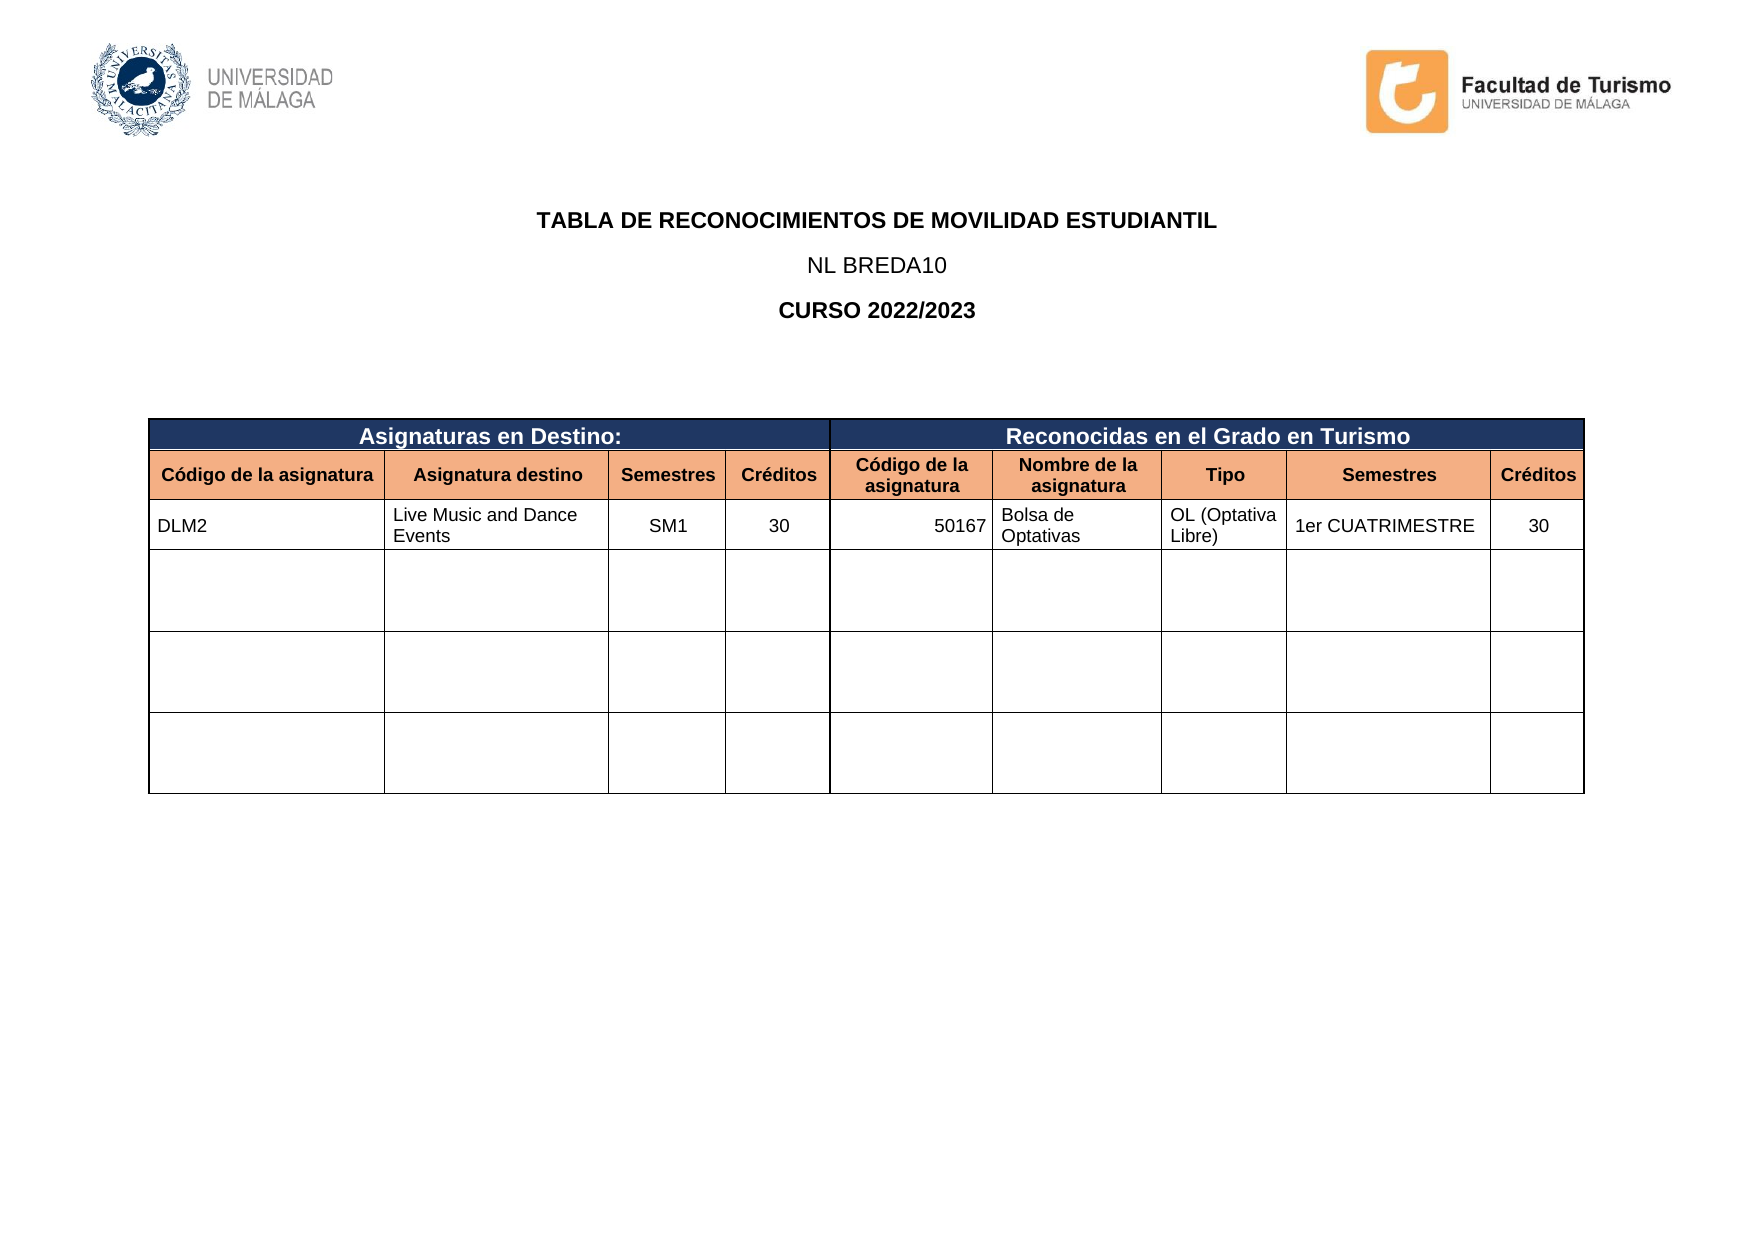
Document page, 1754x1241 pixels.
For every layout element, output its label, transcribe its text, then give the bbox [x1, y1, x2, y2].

table_cell Créditos [1491, 451, 1583, 499]
table_cell [609, 713, 725, 793]
table_cell [993, 632, 1161, 712]
table_cell [1162, 632, 1286, 712]
table_cell [831, 632, 992, 712]
table_cell Código de la asignatura [831, 451, 992, 499]
text CURSO 2022/2023 [534, 297, 1219, 323]
table_cell [609, 550, 725, 631]
table_cell 1er CUATRIMESTRE [1287, 500, 1490, 549]
table_cell [1287, 713, 1490, 793]
table_cell [609, 632, 725, 712]
table_cell [385, 713, 608, 793]
table_cell Live Music and Dance Events [385, 500, 608, 549]
text NL BREDA10 [534, 252, 1219, 278]
table_cell 30 [1491, 500, 1583, 549]
table_cell [150, 632, 384, 712]
table_cell [1287, 550, 1490, 631]
table_cell [1162, 550, 1286, 631]
table_cell [385, 632, 608, 712]
picture [1360, 46, 1677, 137]
table_cell [1491, 632, 1583, 712]
table_cell OL (Optativa Libre) [1162, 500, 1286, 549]
table_cell [150, 713, 384, 793]
table_cell Nombre de la asignatura [993, 451, 1161, 499]
table_header Reconocidas en el Grado en Turismo [831, 420, 1583, 449]
table_cell Créditos [726, 451, 829, 499]
table_cell [831, 550, 992, 631]
picture [91, 43, 333, 137]
table_cell [1287, 632, 1490, 712]
table_cell Tipo [1162, 451, 1286, 499]
table_cell [1491, 550, 1583, 631]
table_cell Código de la asignatura [150, 451, 384, 499]
table_cell [726, 550, 829, 631]
table_cell [831, 713, 992, 793]
table_cell 30 [726, 500, 829, 549]
table_cell [1491, 713, 1583, 793]
table_cell SM1 [609, 500, 725, 549]
table_cell 50167 [831, 500, 992, 549]
table_cell Semestres [1287, 451, 1490, 499]
text TABLA DE RECONOCIMIENTOS DE MOVILIDAD ESTUDIANTIL [534, 207, 1219, 233]
table_cell [993, 713, 1161, 793]
table_cell [726, 713, 829, 793]
table_cell [385, 550, 608, 631]
table_cell [993, 550, 1161, 631]
table_cell [150, 550, 384, 631]
table_cell Bolsa de Optativas [993, 500, 1161, 549]
table_cell [726, 632, 829, 712]
table_cell Asignatura destino [385, 451, 608, 499]
table_header Asignaturas en Destino: [150, 420, 829, 449]
table_cell DLM2 [150, 500, 384, 549]
table_cell [1162, 713, 1286, 793]
table_cell Semestres [609, 451, 725, 499]
